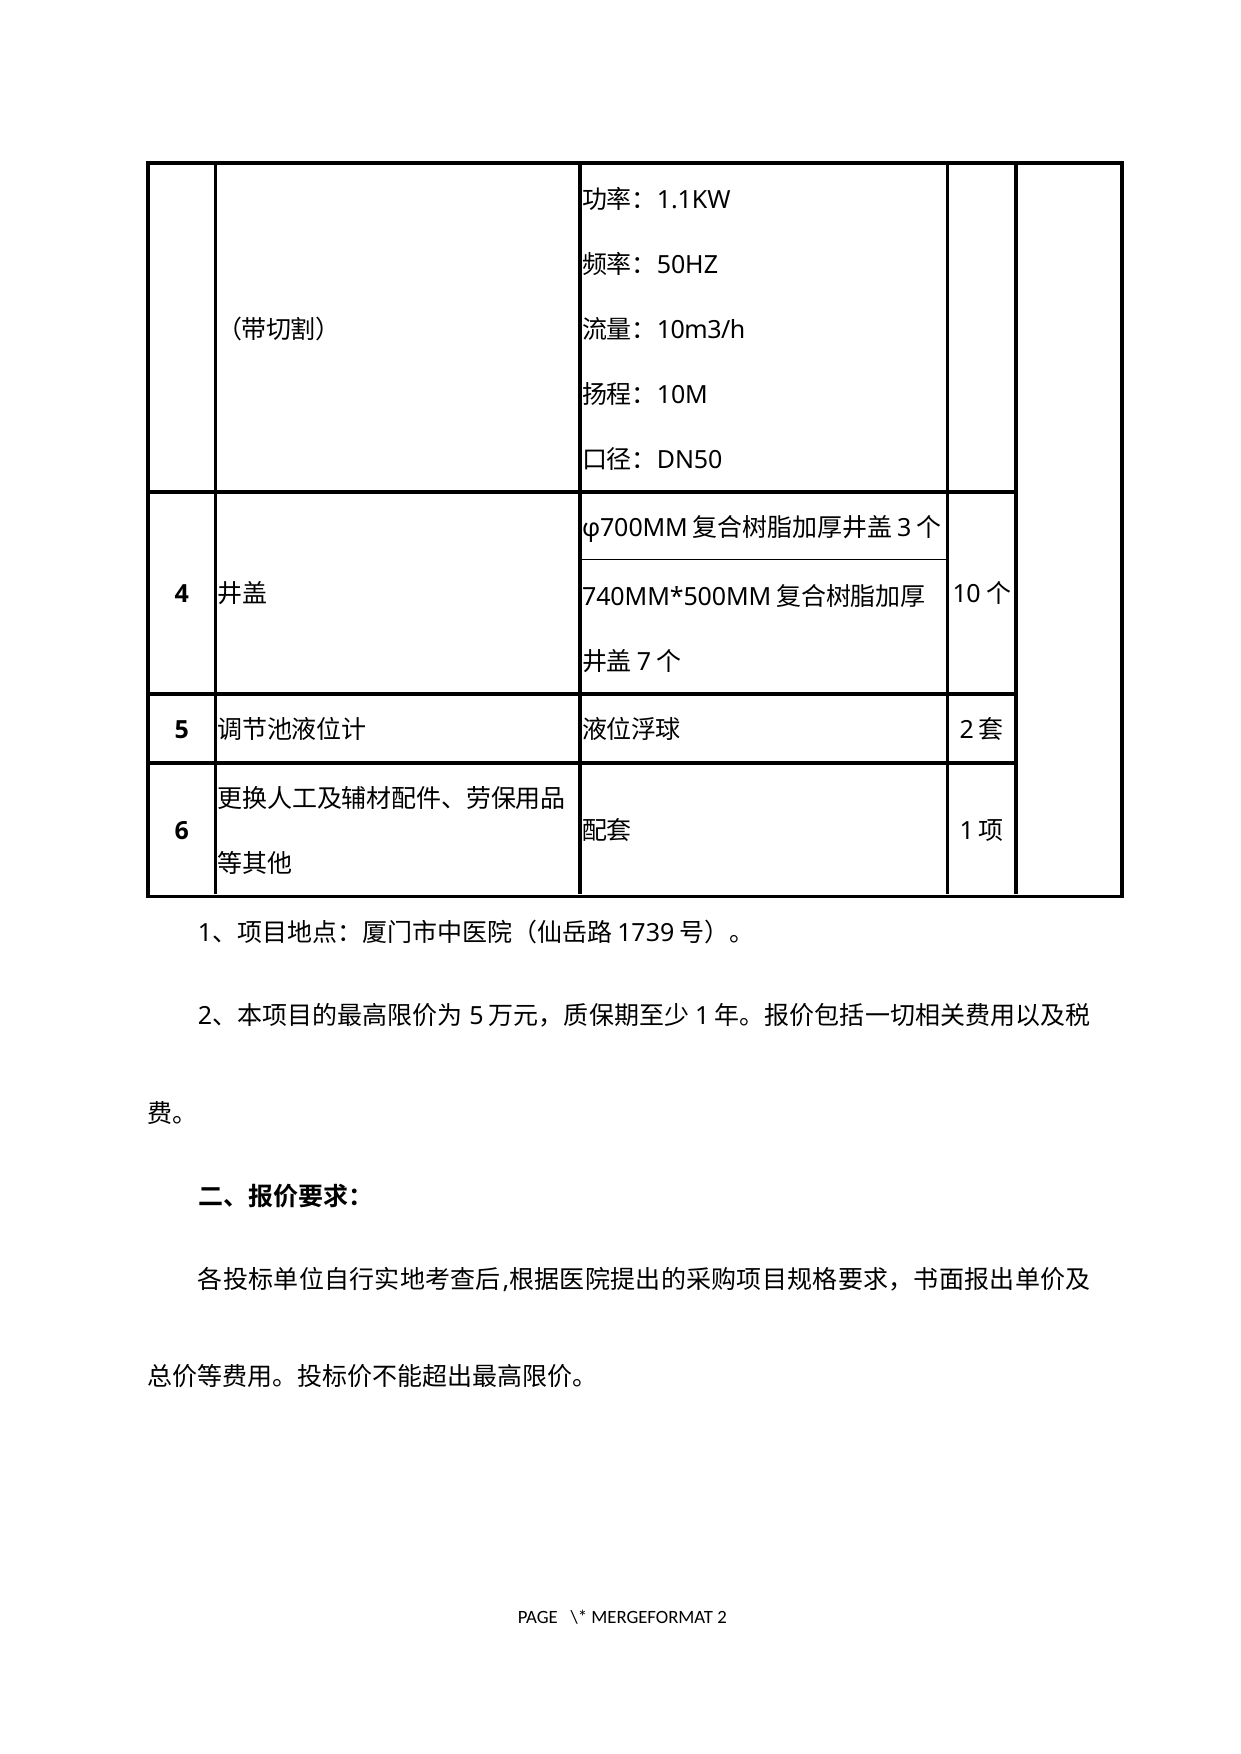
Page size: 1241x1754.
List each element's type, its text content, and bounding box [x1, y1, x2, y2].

table_cell 井盖 [217, 494, 578, 692]
table_cell 740MM*500MM复合树脂加厚井盖7个 [582, 560, 946, 692]
table_cell 5 [150, 696, 214, 761]
table_cell 3 [150, 165, 214, 490]
table_cell 更换人工及辅材配件、劳保用品等其他 [217, 765, 578, 894]
table_cell 1项 [949, 765, 1014, 894]
text 2、本项目的最高限价为5万元，质保期至少1年。报价包括一切相关费用以及税费。 [148, 981, 1092, 1144]
table_cell 2台 [949, 165, 1014, 490]
table_cell 配套 [582, 765, 946, 894]
table_cell φ700MM复合树脂加厚井盖3个 [582, 494, 946, 558]
text 各投标单位自行实地考查后,根据医院提出的采购项目规格要求，书面报出单价及总价等费用。投标价不能超出最高限价。 [148, 1245, 1092, 1407]
text 二、报价要求： [148, 1162, 1092, 1227]
table_cell 6 [150, 765, 214, 894]
table_cell 2套 [949, 696, 1014, 761]
table_cell 液位浮球 [582, 696, 946, 761]
table_cell 调节池液位计 [217, 696, 578, 761]
table_cell 污泥泵 （带切割） [217, 165, 578, 490]
text 1、项目地点：厦门市中医院（仙岳路1739号）。 [148, 898, 1092, 963]
table_cell 10个 [949, 494, 1014, 692]
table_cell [582, 165, 946, 490]
table_cell 4 [150, 494, 214, 692]
